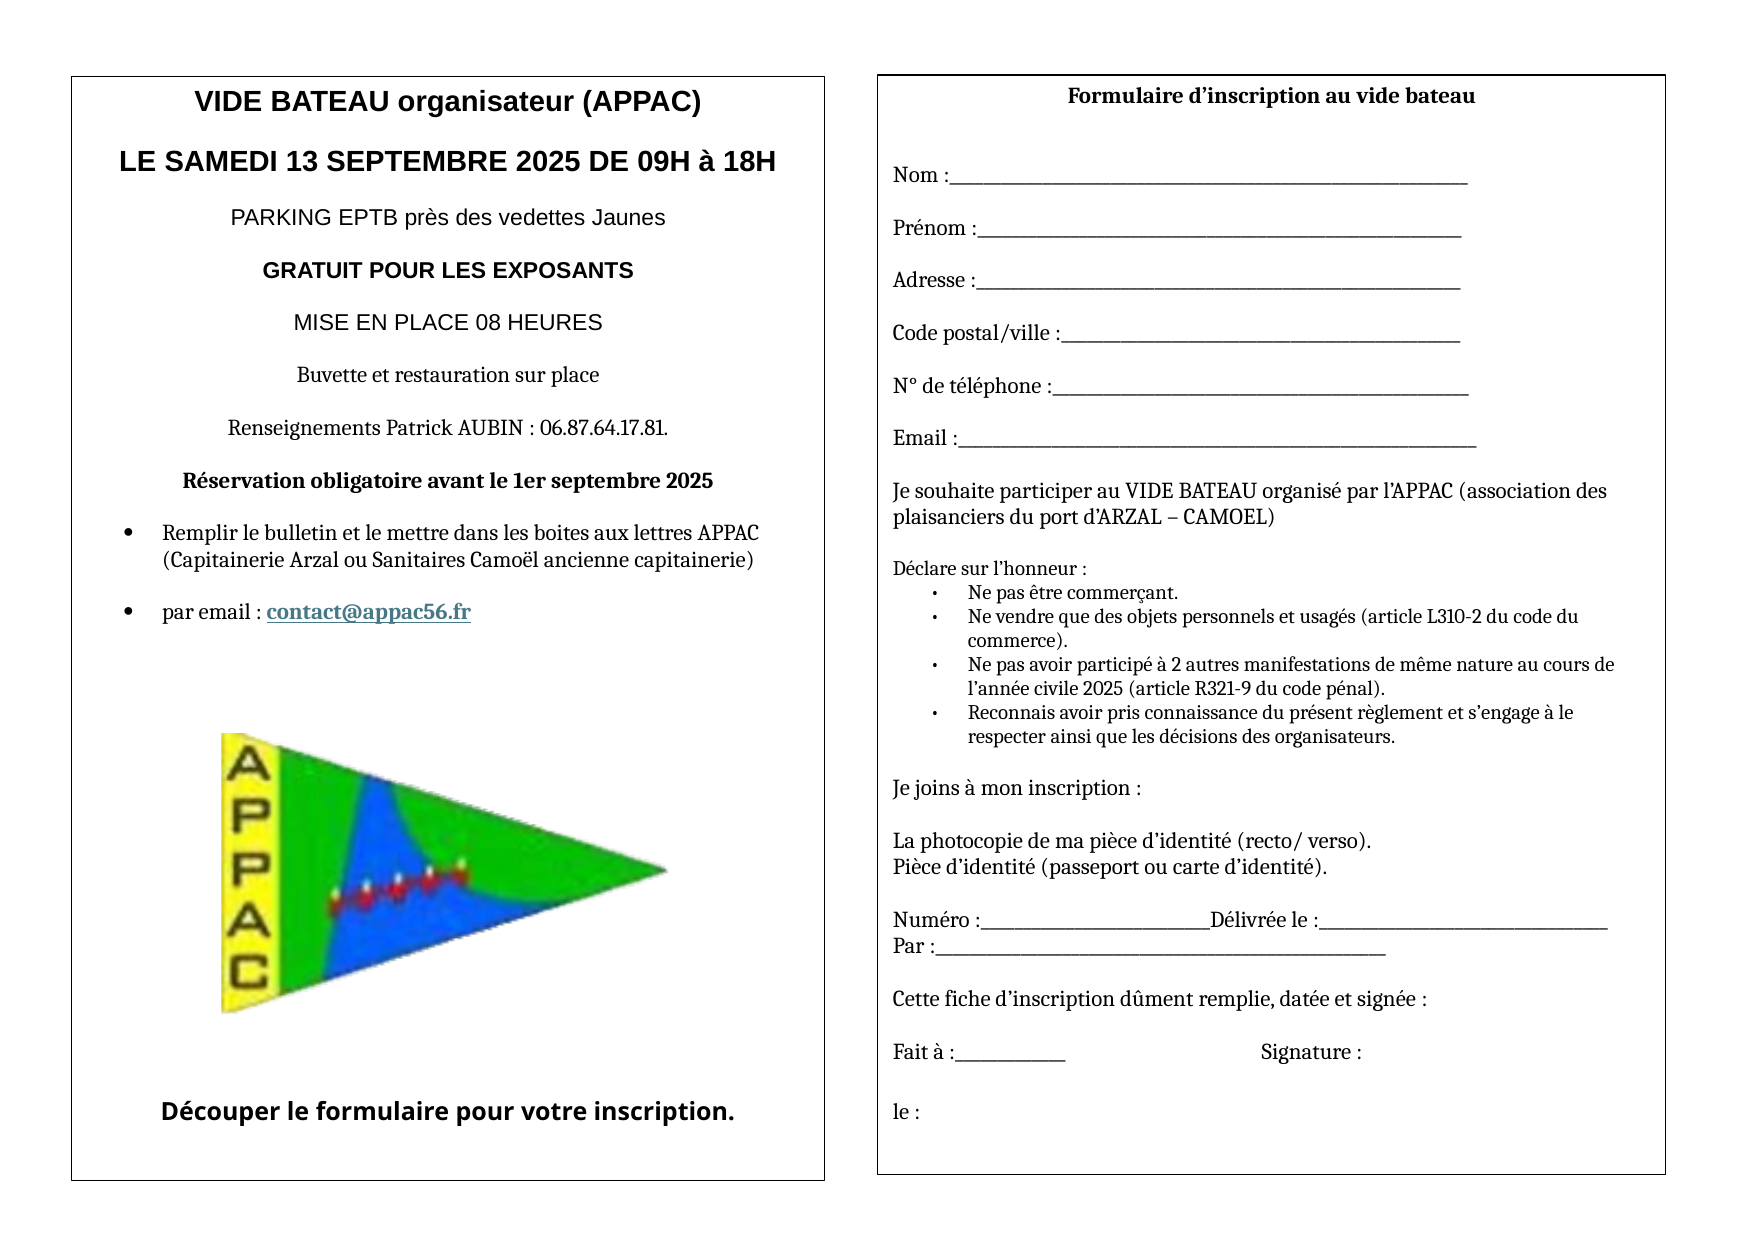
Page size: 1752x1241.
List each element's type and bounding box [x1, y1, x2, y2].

picture [221, 733, 675, 1016]
